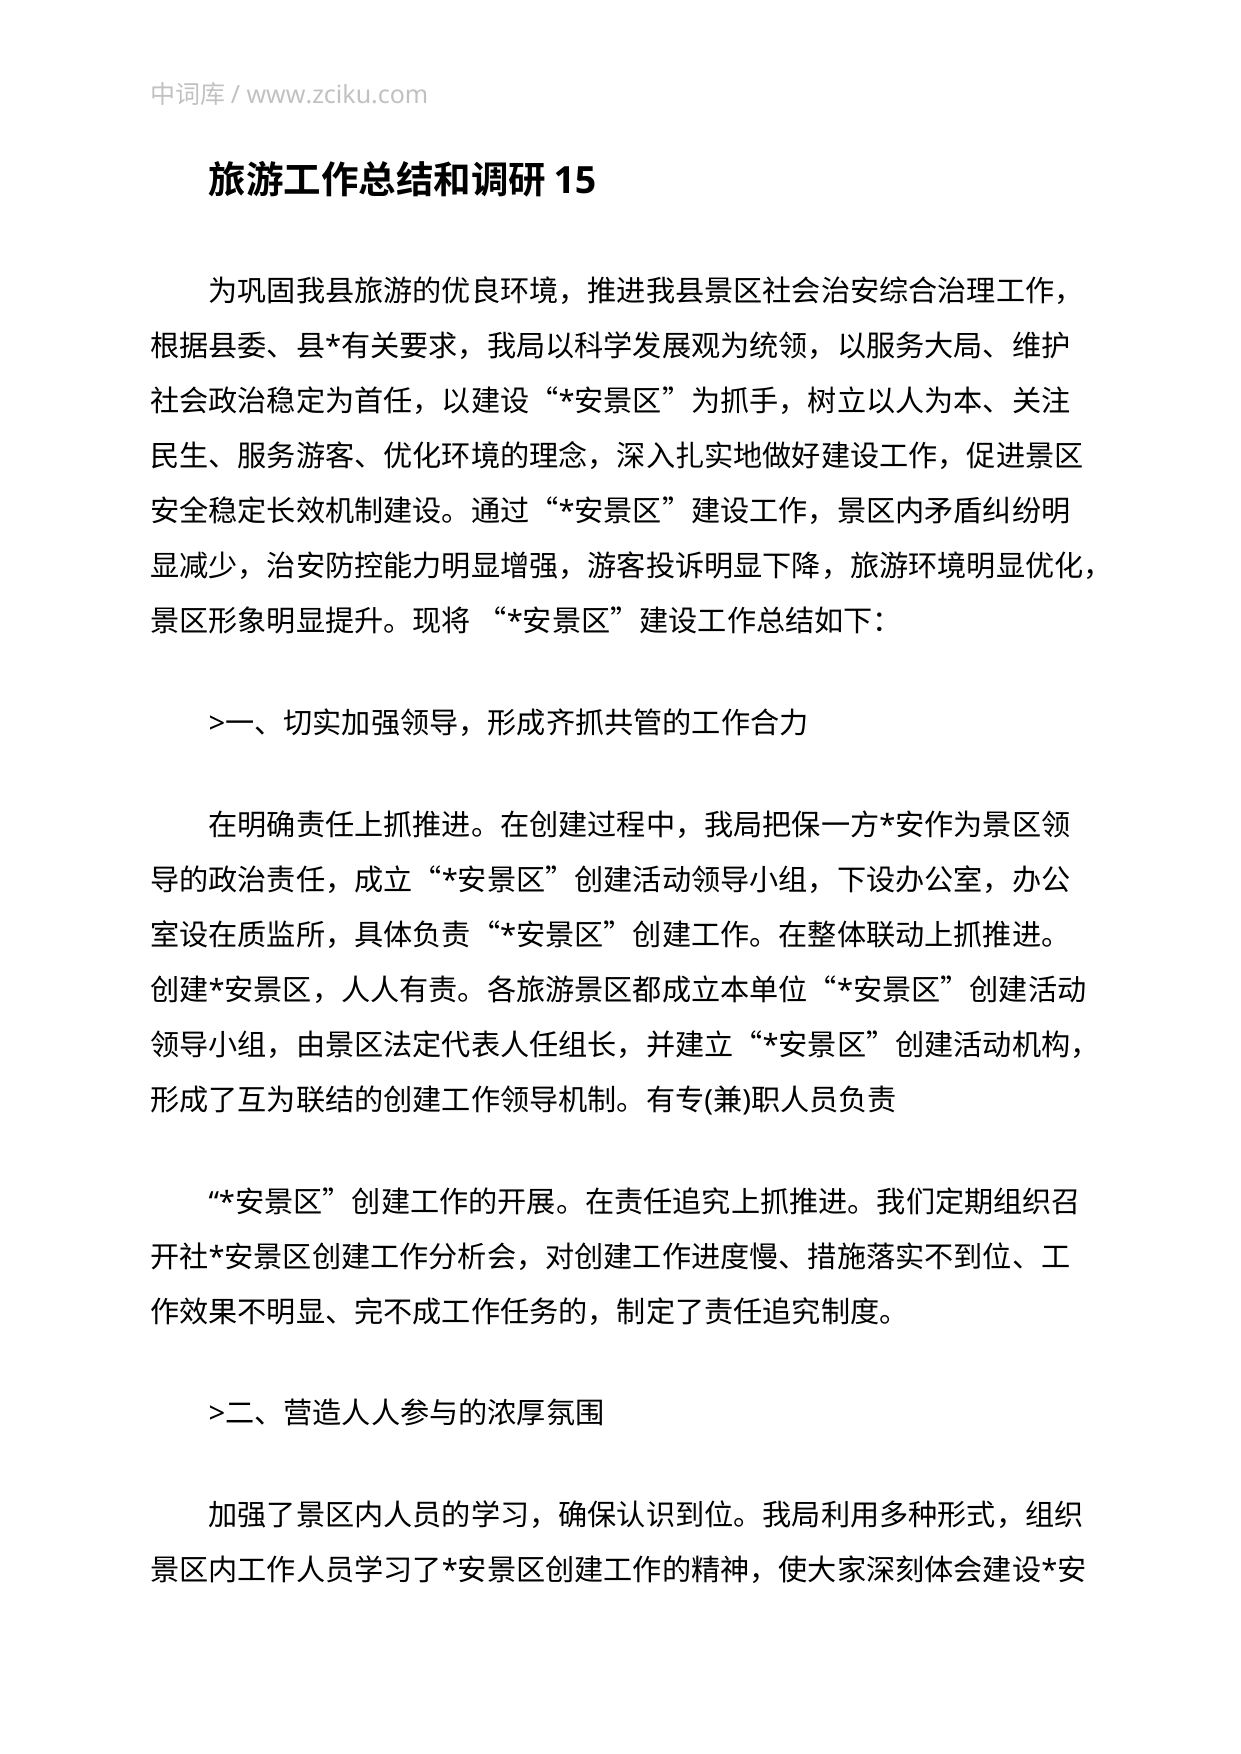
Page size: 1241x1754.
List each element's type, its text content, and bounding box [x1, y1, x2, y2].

text 为巩固我县旅游的优良环境，推进我县景区社会治安综合治理工作，根据县委、县*有关要求，我局以科学发展观为统领，以服务大局、维护社会政治稳定为首任，以建设“*安景区”为抓手，树立以人为本、关注民生、服务游客、优化环境的理念，深入扎实地做好建设工作，促进景区安全稳定长效机制建设。通过“*安景区”建设工作，景区内矛盾纠纷明显减少，治安防控能力明显增强，游客投诉明显下降，旅游环境明显优化，景区形象明显提升。现将 “*安景区”建设工作总结如下： [150, 268, 1090, 640]
text 旅游工作总结和调研15 [150, 150, 1090, 204]
text >二、营造人人参与的浓厚氛围 [150, 1390, 1090, 1432]
text “*安景区”创建工作的开展。在责任追究上抓推进。我们定期组织召开社*安景区创建工作分析会，对创建工作进度慢、措施落实不到位、工作效果不明显、完不成工作任务的，制定了责任追究制度。 [150, 1178, 1090, 1331]
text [150, 1492, 1090, 1589]
text 在明确责任上抓推进。在创建过程中，我局把保一方*安作为景区领导的政治责任，成立“*安景区”创建活动领导小组，下设办公室，办公室设在质监所，具体负责“*安景区”创建工作。在整体联动上抓推进。创建*安景区，人人有责。各旅游景区都成立本单位“*安景区”创建活动领导小组，由景区法定代表人任组长，并建立“*安景区”创建活动机构，形成了互为联结的创建工作领导机制。有专(兼)职人员负责 [150, 801, 1090, 1119]
text >一、切实加强领导，形成齐抓共管的工作合力 [150, 699, 1090, 742]
